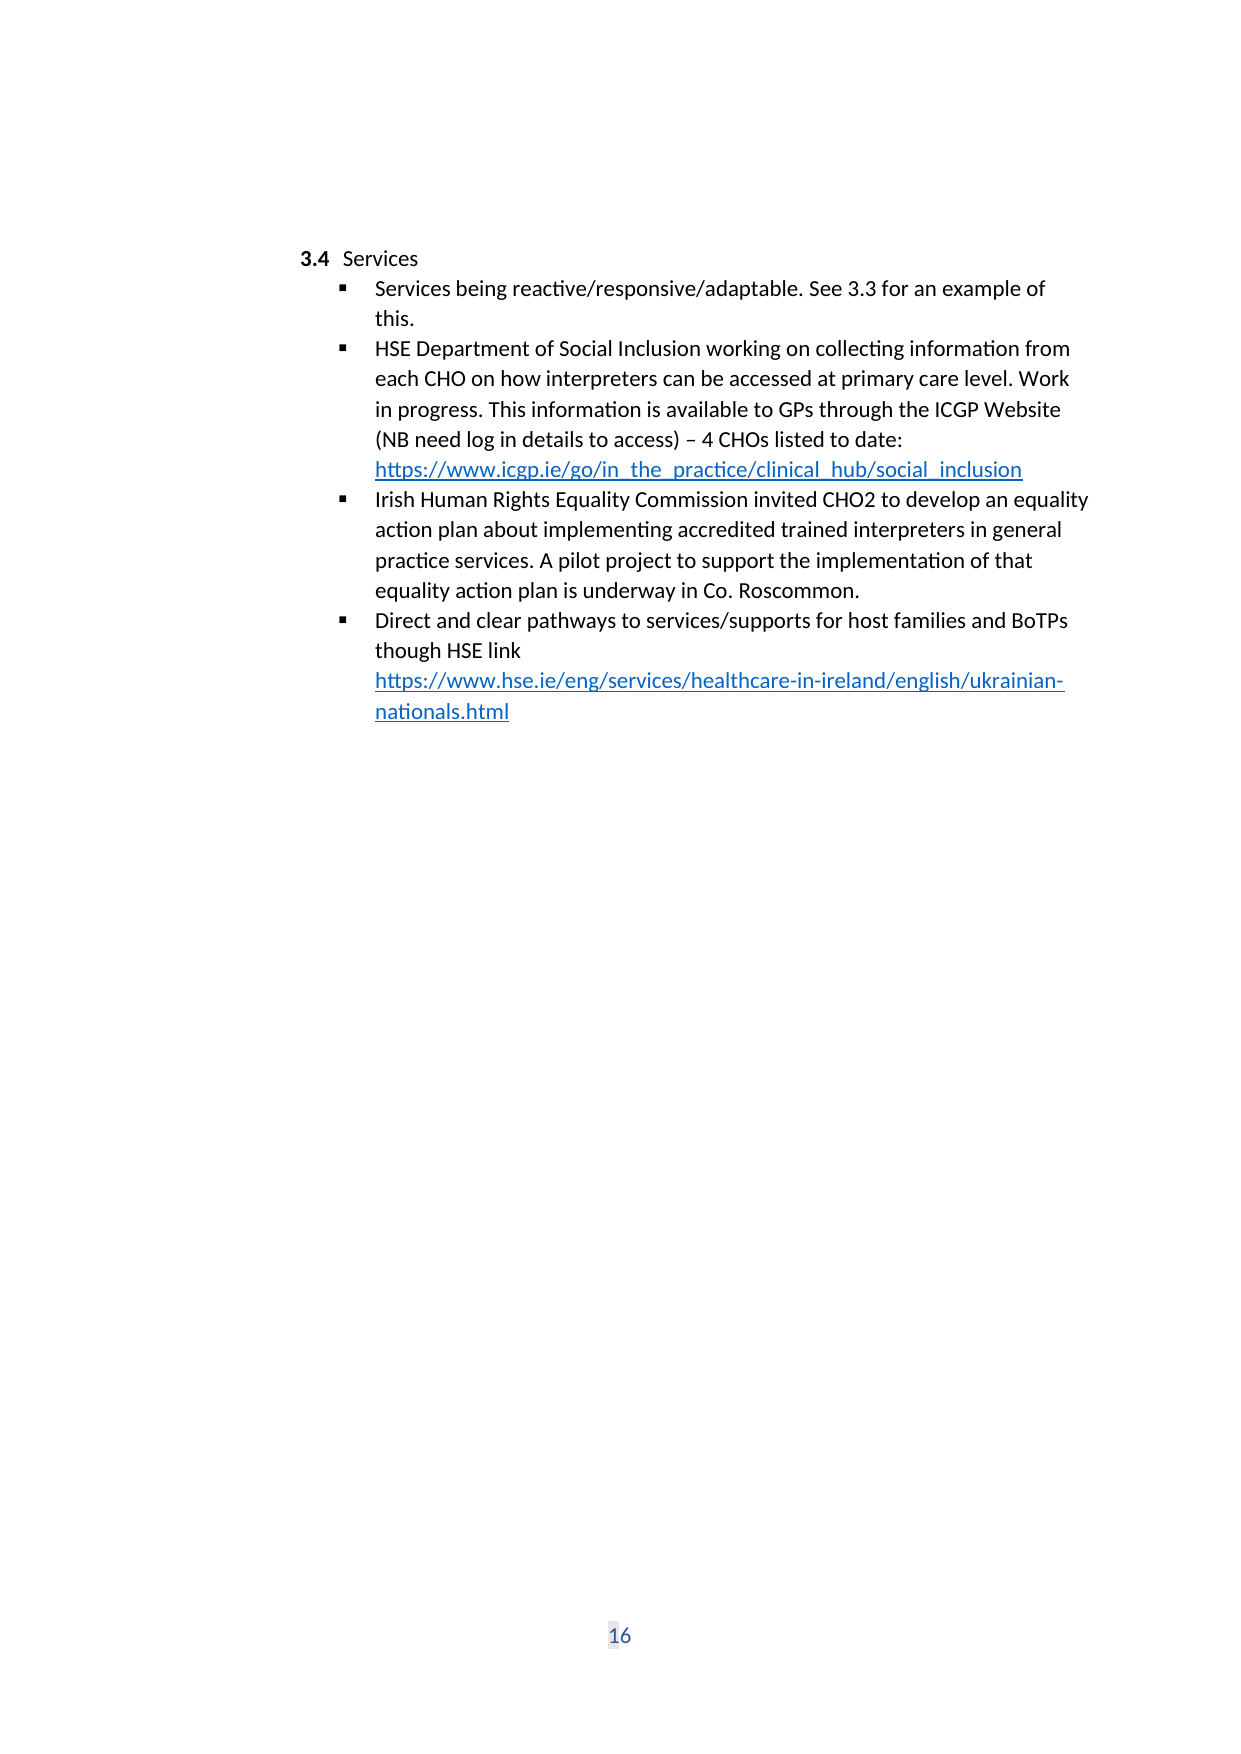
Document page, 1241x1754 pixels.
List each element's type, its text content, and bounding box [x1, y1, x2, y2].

list Services being reactive/responsive/adaptable. See 3.3 for an example of this. [337, 274, 1090, 332]
list Direct and clear pathways to services/supports for host families and BoTPs though HSE link https://www.hse.ie/eng/services/healthcare-in-ireland/english/ukrainian-nationals.html [337, 606, 1090, 725]
list Services [300, 244, 1090, 272]
list Irish Human Rights Equality Commission invited CHO2 to develop an equality action plan about implementing accredited trained interpreters in general practice services. A pilot project to support the implementation of that equality action plan is underway in Co. Roscommon. [337, 485, 1090, 604]
list HSE Department of Social Inclusion working on collecting information from each CHO on how interpreters can be accessed at primary care level. Work in progress. This information is available to GPs through the ICGP Website (NB need log in details to access) – 4 CHOs listed to date: https://www.icgp.ie/go/in_the_practice/clinical_hub/social_inclusion [337, 334, 1090, 483]
